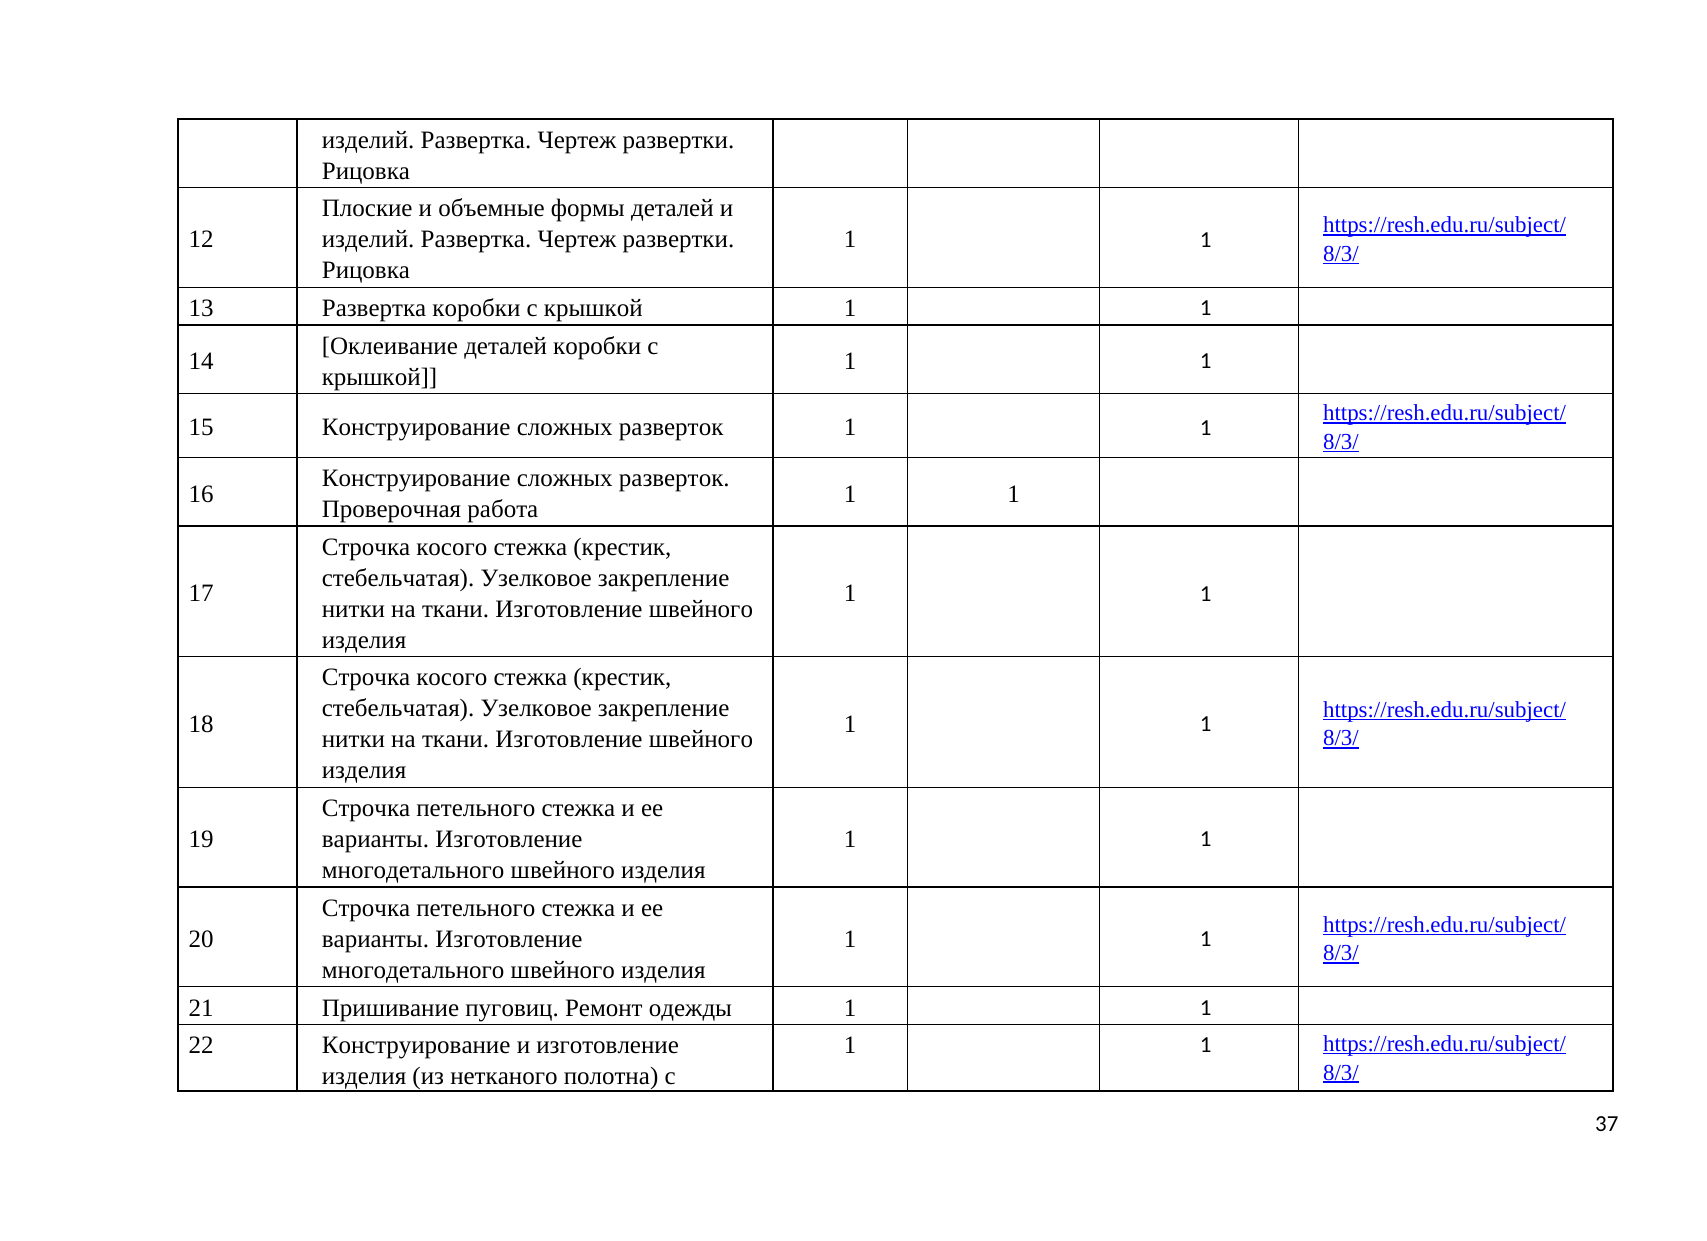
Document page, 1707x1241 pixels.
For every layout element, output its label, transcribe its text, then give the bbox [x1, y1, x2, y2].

table_cell [908, 527, 1099, 656]
table_cell [1299, 288, 1612, 324]
table_cell [Оклеивание деталей коробки с крышкой]] [298, 326, 772, 393]
table_cell 1 [1100, 120, 1298, 187]
table_cell [908, 120, 1099, 187]
table_cell 1 [774, 120, 907, 187]
table_cell 1 [774, 458, 907, 525]
table_cell 1 [908, 458, 1099, 525]
table_cell 1 [1100, 888, 1298, 986]
table_cell 1 [774, 188, 907, 286]
table_cell [908, 987, 1099, 1023]
table_cell Строчка косого стежка (крестик, стебельчатая). Узелковое закрепление нитки на ткани. Изготовление швейного изделия [298, 527, 772, 656]
table_cell 1 [774, 1025, 907, 1090]
table_cell [1299, 527, 1612, 656]
table_cell 19 [179, 788, 296, 886]
table_cell Строчка петельного стежка и ее варианты. Изготовление многодетального швейного изделия [298, 788, 772, 886]
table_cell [298, 120, 772, 187]
table_cell https://resh.edu.ru/subject/8/3/ [1299, 394, 1612, 456]
table_cell [908, 288, 1099, 324]
table_cell 1 [774, 888, 907, 986]
table_cell 1 [774, 657, 907, 786]
table_cell 1 [774, 394, 907, 456]
table_cell https://resh.edu.ru/subject/8/3/ [1299, 188, 1612, 286]
table_cell 12 [179, 188, 296, 286]
table_cell Развертка коробки с крышкой [298, 288, 772, 324]
table_cell 18 [179, 657, 296, 786]
table_cell 1 [774, 987, 907, 1023]
table_cell [1299, 326, 1612, 393]
table_cell [908, 188, 1099, 286]
table_cell [1299, 788, 1612, 886]
table_cell Пришивание пуговиц. Ремонт одежды [298, 987, 772, 1023]
table_cell Конструирование сложных разверток. Проверочная работа [298, 458, 772, 525]
table_cell 11 [179, 120, 296, 187]
table_cell Конструирование сложных разверток [298, 394, 772, 456]
table_cell 16 [179, 458, 296, 525]
table_cell 1 [774, 527, 907, 656]
table_cell 17 [179, 527, 296, 656]
table_cell [1299, 458, 1612, 525]
table_cell [908, 888, 1099, 986]
table_cell 1 [1100, 987, 1298, 1023]
table_cell 1 [1100, 188, 1298, 286]
table_cell Строчка петельного стежка и ее варианты. Изготовление многодетального швейного изделия [298, 888, 772, 986]
table_cell 1 [774, 326, 907, 393]
table_cell [1299, 987, 1612, 1023]
table_cell 1 [774, 788, 907, 886]
table_cell Строчка косого стежка (крестик, стебельчатая). Узелковое закрепление нитки на ткани. Изготовление швейного изделия [298, 657, 772, 786]
table_cell https://resh.edu.ru/subject/8/3/ [1299, 657, 1612, 786]
table_cell 13 [179, 288, 296, 324]
table_cell 22 [179, 1025, 296, 1090]
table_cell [1299, 1025, 1612, 1090]
table_cell [908, 394, 1099, 456]
table_cell 1 [1100, 527, 1298, 656]
table_cell 15 [179, 394, 296, 456]
table_cell [908, 1025, 1099, 1090]
table_cell 1 [1100, 1025, 1298, 1090]
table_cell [298, 1025, 772, 1090]
table_cell 1 [1100, 394, 1298, 456]
table_cell 1 [1100, 657, 1298, 786]
table_cell 1 [774, 288, 907, 324]
table_cell 1 [1100, 288, 1298, 324]
table_cell 20 [179, 888, 296, 986]
table_cell 1 [1100, 326, 1298, 393]
table_cell 21 [179, 987, 296, 1023]
table_cell [1100, 458, 1298, 525]
table_cell [1299, 120, 1612, 187]
table_cell [908, 657, 1099, 786]
table_cell 14 [179, 326, 296, 393]
table_cell https://resh.edu.ru/subject/8/3/ [1299, 888, 1612, 986]
table_cell [908, 788, 1099, 886]
table_cell 1 [1100, 788, 1298, 886]
table_cell [908, 326, 1099, 393]
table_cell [298, 188, 772, 286]
